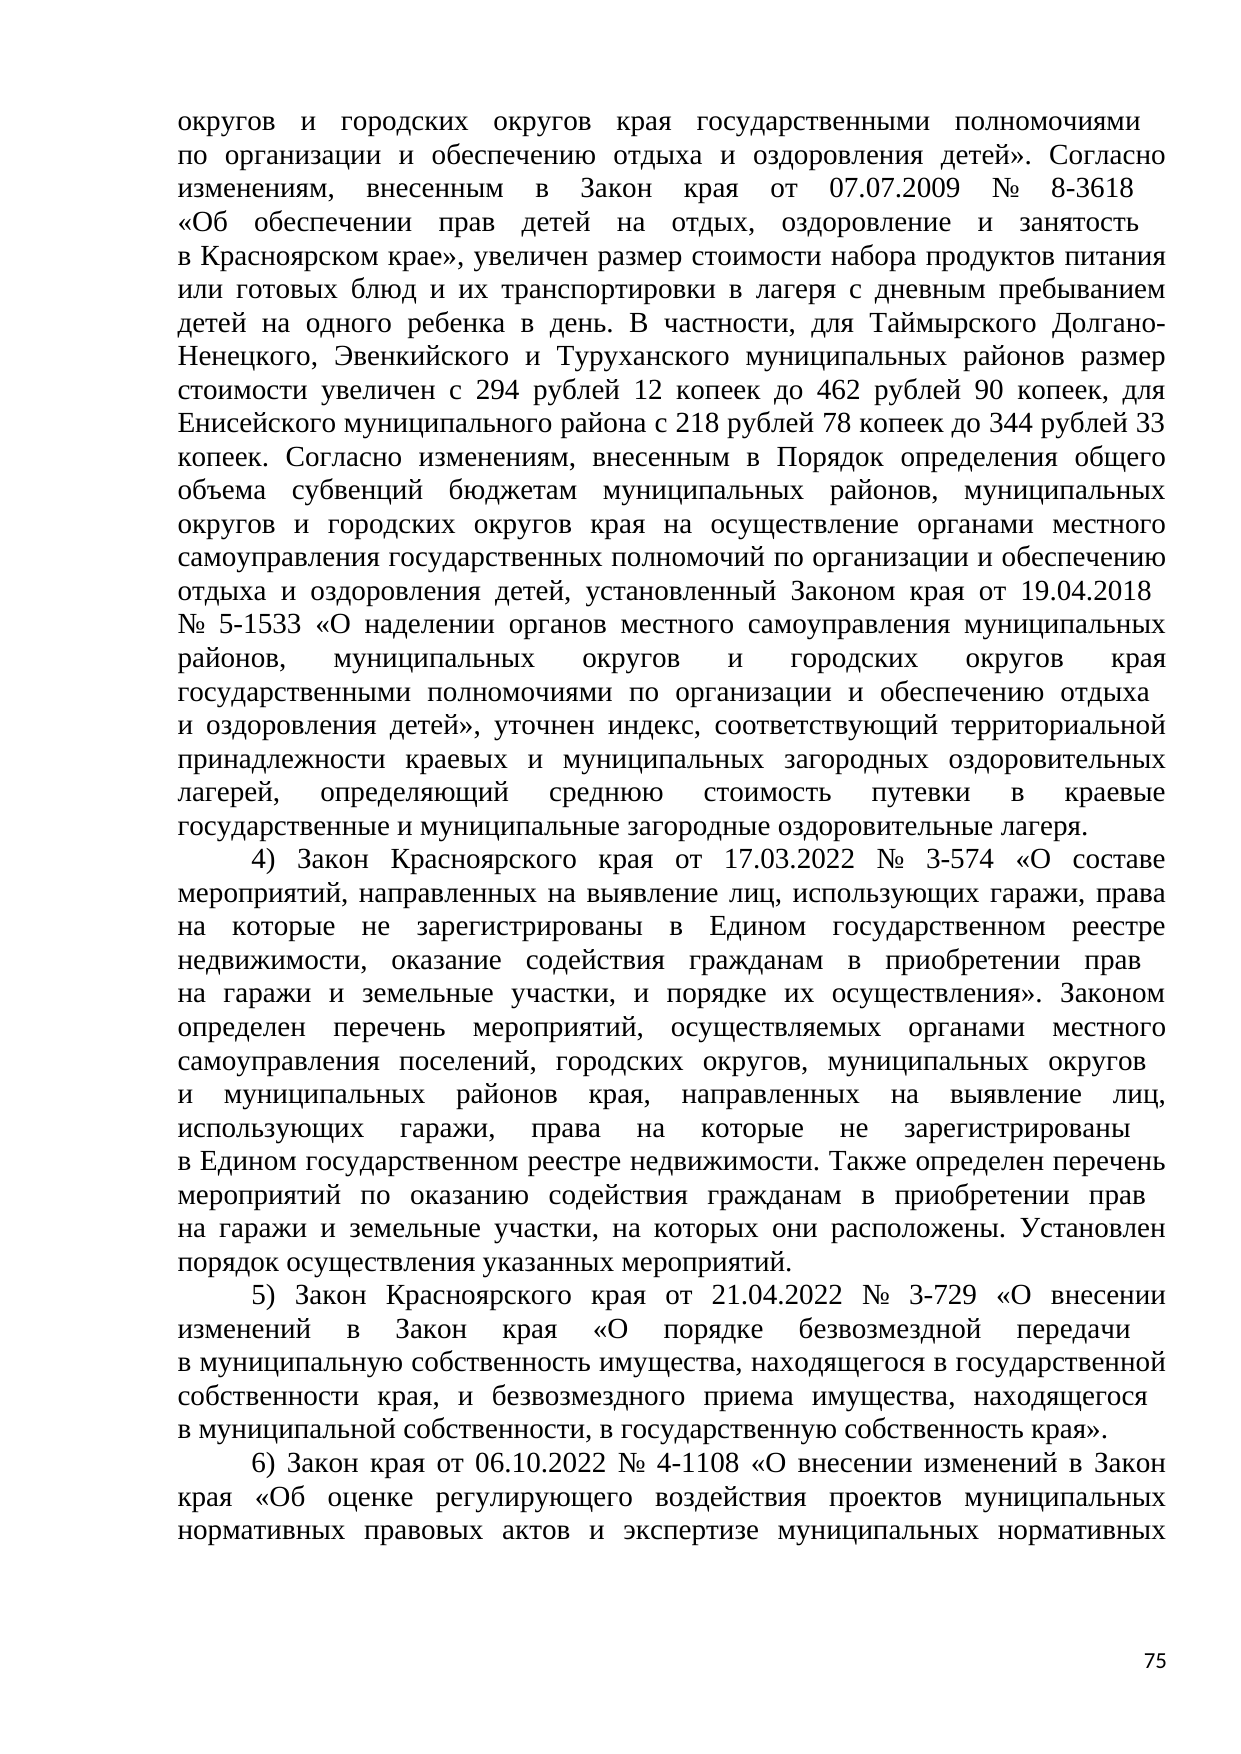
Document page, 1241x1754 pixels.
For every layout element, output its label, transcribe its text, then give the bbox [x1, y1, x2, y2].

text 4) Закон Красноярского края от 17.03.2022 № 3-574 «О составе мероприятий, направленных на выявление лиц, использующих гаражи, права на которые не зарегистрированы в Едином государственном реестре недвижимости, оказание содействия гражданам в приобретении прав на гаражи и земельные участки, и порядке их осуществления». Законом определен перечень мероприятий, осуществляемых органами местного самоуправления поселений, городских округов, муниципальных округов и муниципальных районов края, направленных на выявление лиц, использующих гаражи, права на которые не зарегистрированы в Едином государственном реестре недвижимости. Также определен перечень мероприятий по оказанию содействия гражданам в приобретении прав на гаражи и земельные участки, на которых они расположены. Установлен порядок осуществления указанных мероприятий. [177, 841, 1167, 1277]
text 5) Закон Красноярского края от 21.04.2022 № 3-729 «О внесении изменений в Закон края «О порядке безвозмездной передачи в муниципальную собственность имущества, находящегося в государственной собственности края, и безвозмездного приема имущества, находящегося в муниципальной собственности, в государственную собственность края». [177, 1277, 1167, 1445]
